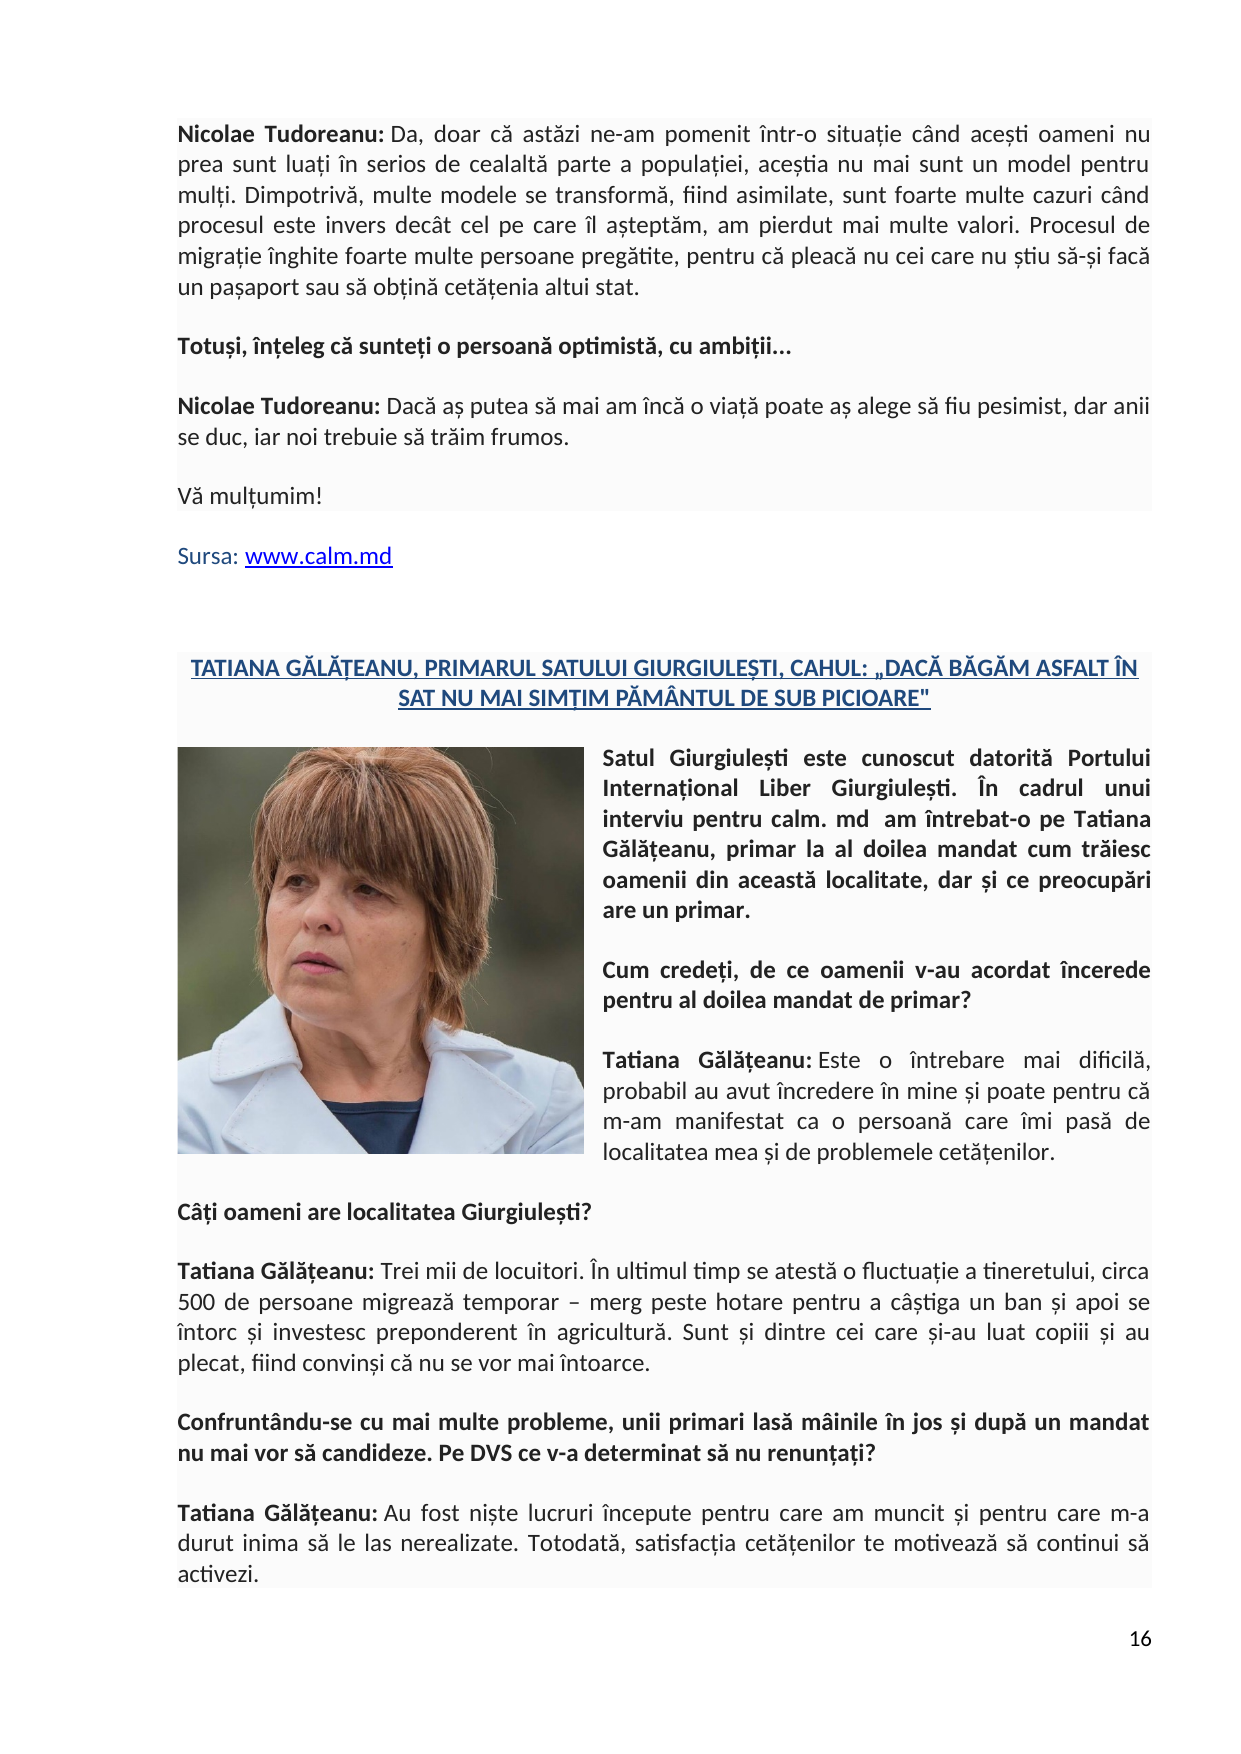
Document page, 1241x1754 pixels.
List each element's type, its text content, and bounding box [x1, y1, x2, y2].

subtitle TATIANA GĂLĂȚEANU, PRIMARUL SATULUI GIURGIULEȘTI, CAHUL: „DACĂ BĂGĂM ASFALT ÎN SAT NU MAI SIMȚIM PĂMÂNTUL DE SUB PICIOARE" [177, 652, 1152, 713]
text Tatiana Gălățeanu: Au fost niște lucruri începute pentru care am muncit și pentru care m-a durut inima să le las nerealizate. Totodată, satisfacția cetățenilor te motivează să continui să activezi. [177, 1497, 1152, 1588]
text Totuși, înțeleg că sunteți o persoană optimistă, cu ambiții... [177, 330, 1152, 361]
text Confruntându-se cu mai multe probleme, unii primari lasă mâinile în jos și după un mandat nu mai vor să candideze. Pe DVS ce v-a determinat să nu renunțați? [177, 1407, 1152, 1468]
text Vă mulțumim! [177, 480, 1152, 511]
text Cum credeți, de ce oamenii v-au acordat încerede pentru al doilea mandat de primar? [584, 954, 1152, 1015]
text Nicolae Tudoreanu: Dacă aș putea să mai am încă o viață poate aș alege să fiu pesimist, dar anii se duc, iar noi trebuie să trăim frumos. [177, 390, 1152, 451]
text Satul Giurgiulești este cunoscut datorită Portului Internațional Liber Giurgiulești. În cadrul unui interviu pentru calm. md am întrebat-o pe Tatiana Gălățeanu, primar la al doilea mandat cum trăiesc oamenii din această localitate, dar și ce preocupări are un primar. [177, 742, 1152, 925]
text Tatiana Gălățeanu: Este o întrebare mai dificilă, probabil au avut încredere în mine și poate pentru că m-am manifestat ca o persoană care îmi pasă de localitatea mea și de problemele cetățenilor. [177, 1044, 1152, 1166]
text Sursa: www.calm.md [177, 540, 1152, 571]
picture [177, 747, 584, 1154]
text Câți oameni are localitatea Giurgiulești? [177, 1196, 1152, 1226]
text Nicolae Tudoreanu: Da, doar că astăzi ne-am pomenit într-o situație când acești oameni nu prea sunt luați în serios de cealaltă parte a populației, aceștia nu mai sunt un model pentru mulți. Dimpotrivă, multe modele se transformă, fiind asimilate, sunt foarte multe cazuri când procesul este invers decât cel pe care îl așteptăm, am pierdut mai multe valori. Procesul de migrație înghite foarte multe persoane pregătite, pentru că pleacă nu cei care nu știu să-și facă un pașaport sau să obțină cetățenia altui stat. [177, 118, 1152, 301]
text Tatiana Gălățeanu: Trei mii de locuitori. În ultimul timp se atestă o fluctuație a tineretului, circa 500 de persoane migrează temporar – merg peste hotare pentru a câștiga un ban și apoi se întorc și investesc preponderent în agricultură. Sunt și dintre cei care și-au luat copiii și au plecat, fiind convinși că nu se vor mai întoarce. [177, 1255, 1152, 1377]
